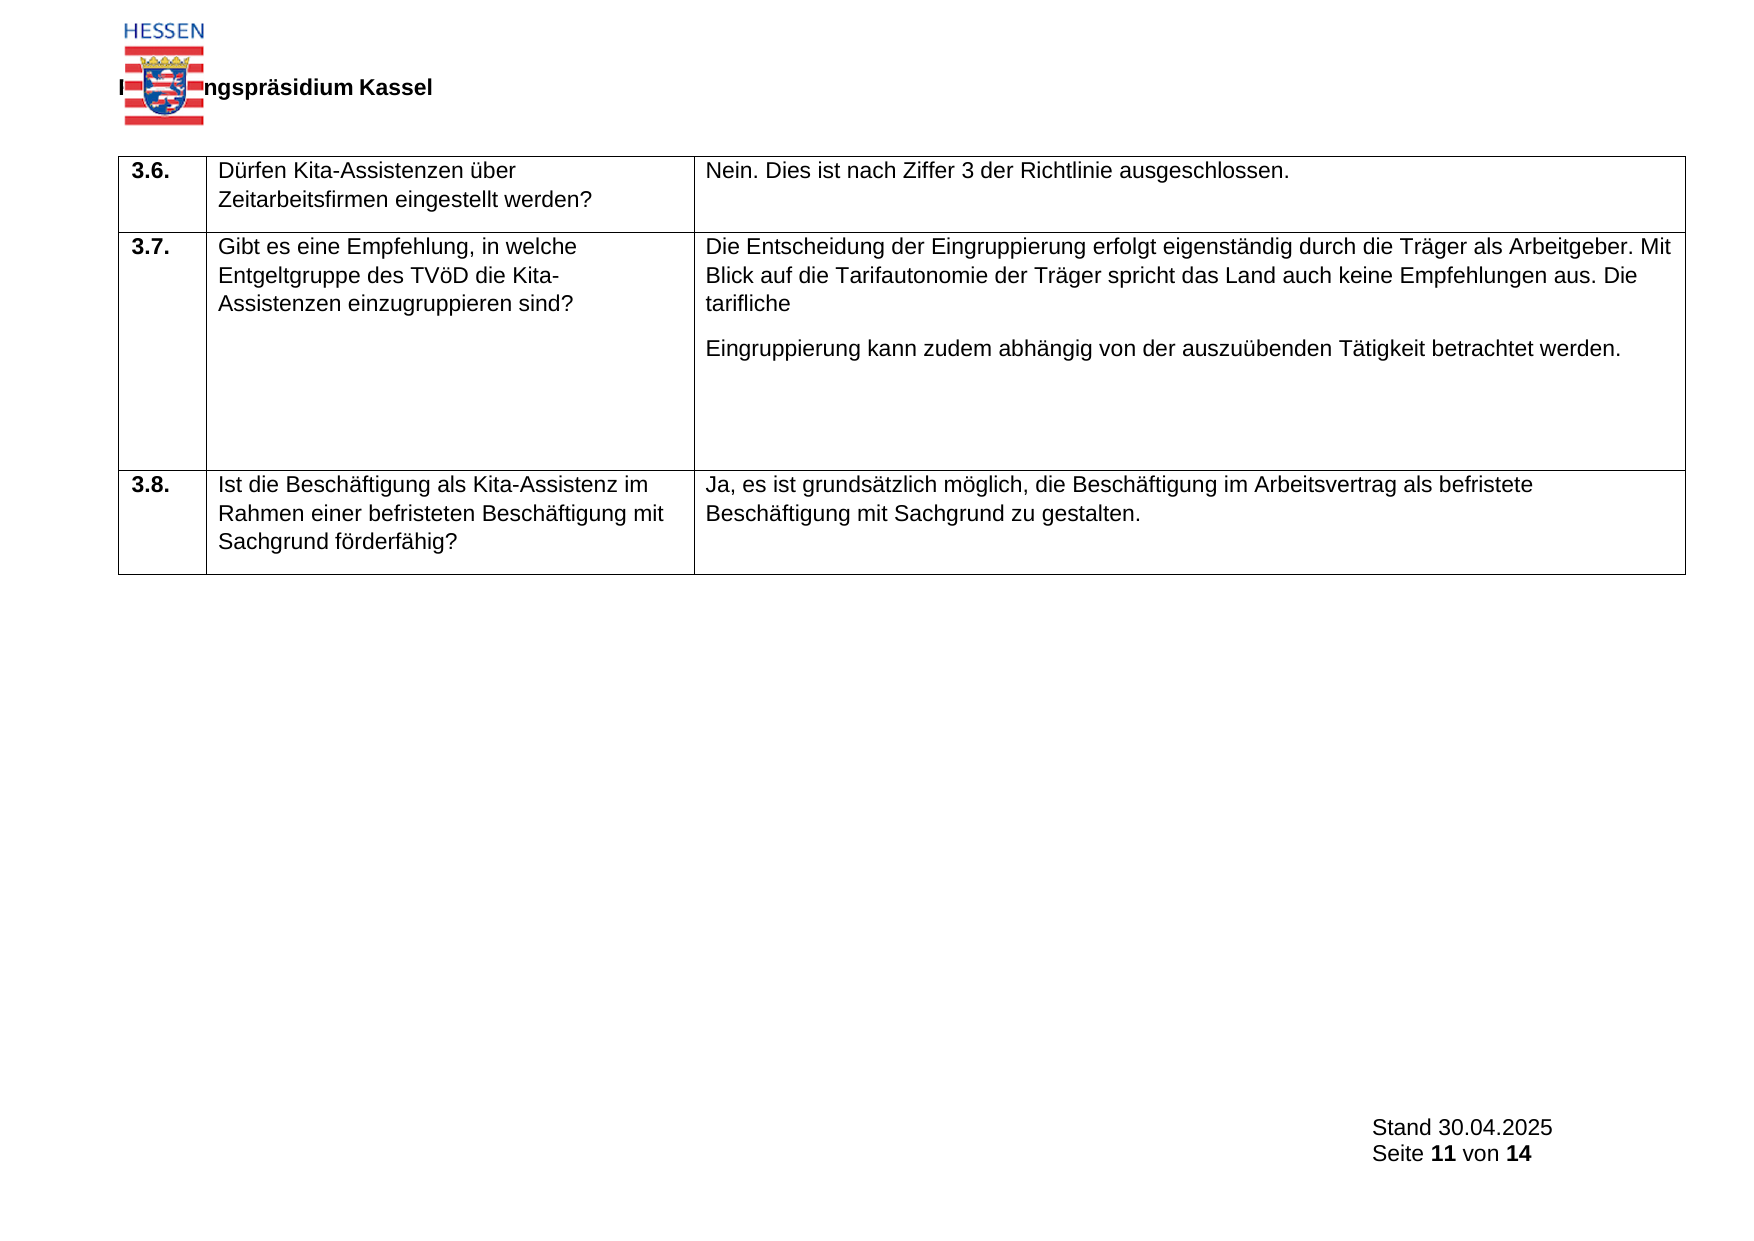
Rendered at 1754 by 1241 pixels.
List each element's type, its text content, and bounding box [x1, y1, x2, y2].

table_cell [119, 471, 206, 573]
table_cell [119, 233, 206, 470]
table_cell Ist die Beschäftigung als Kita-Assistenz im Rahmen einer befristeten Beschäftigung mit Sachgrund förderfähig? [207, 471, 694, 573]
table_cell Nein. Dies ist nach Ziffer 3 der Richtlinie ausgeschlossen. [695, 157, 1685, 232]
picture [123, 13, 205, 129]
table_cell [119, 157, 206, 232]
table_cell Ja, es ist grundsätzlich möglich, die Beschäftigung im Arbeitsvertrag als befristete Beschäftigung mit Sachgrund zu gestalten. [695, 471, 1685, 573]
table_cell Gibt es eine Empfehlung, in welche Entgeltgruppe des TVöD die Kita-Assistenzen einzugruppieren sind? [207, 233, 694, 470]
table_cell Dürfen Kita-Assistenzen über Zeitarbeitsfirmen eingestellt werden? [207, 157, 694, 232]
table_cell Die Entscheidung der Eingruppierung erfolgt eigenständig durch die Träger als Arbeitgeber. Mit Blick auf die Tarifautonomie der Träger spricht das Land auch keine Empfehlungen aus. Die tarifliche Eingruppierung kann zudem abhängig von der auszuübenden Tätigkeit betrachtet werden. [695, 233, 1685, 470]
